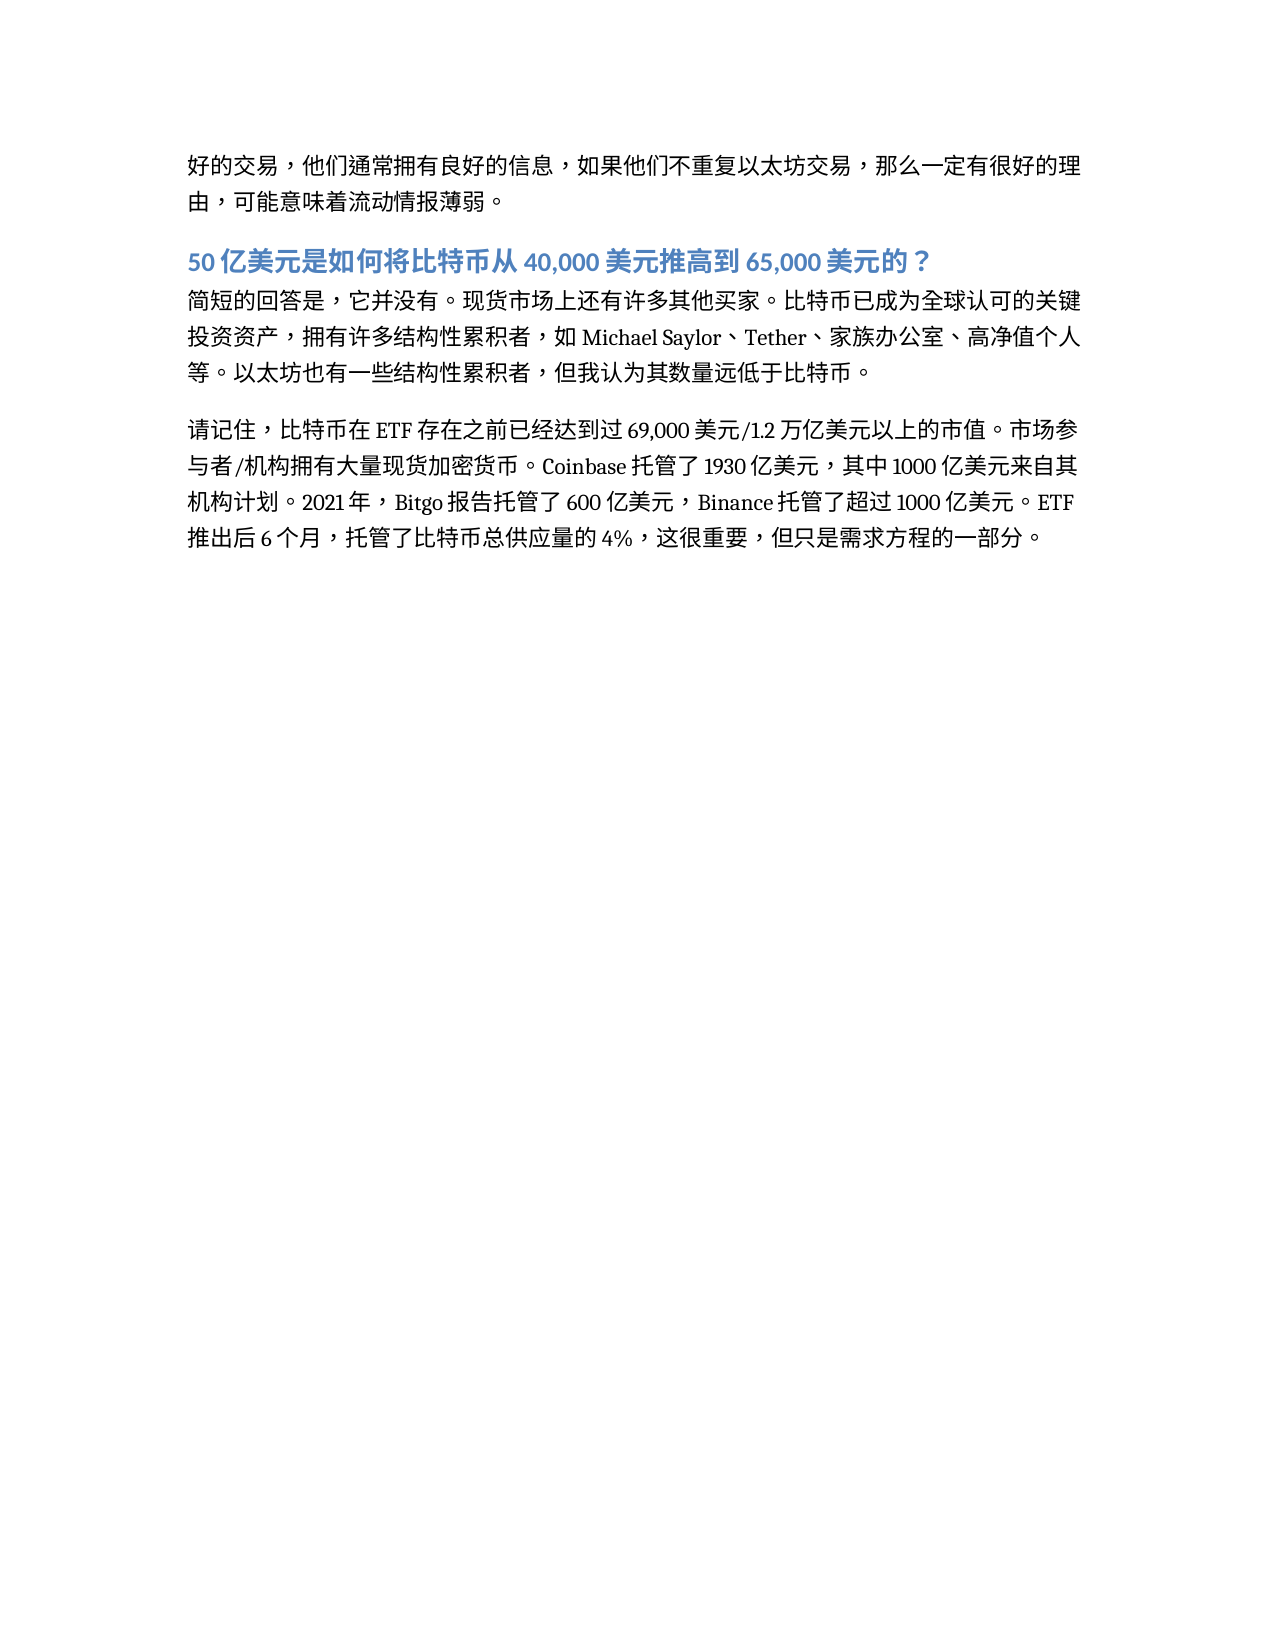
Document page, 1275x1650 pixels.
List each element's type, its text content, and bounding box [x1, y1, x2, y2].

subtitle 50亿美元是如何将比特币从40,000美元推高到65,000美元的？ [187, 243, 1087, 279]
text 请记住，比特币在ETF存在之前已经达到过69,000美元/1.2万亿美元以上的市值。市场参与者/机构拥有大量现货加密货币。Coinbase托管了1930亿美元，其中1000亿美元来自其机构计划。2021年，Bitgo报告托管了600亿美元，Binance托管了超过1000亿美元。ETF推出后6个月，托管了比特币总供应量的4%，这很重要，但只是需求方程的一部分。 [187, 414, 1087, 553]
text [187, 150, 1087, 217]
text 简短的回答是，它并没有。现货市场上还有许多其他买家。比特币已成为全球认可的关键投资资产，拥有许多结构性累积者，如Michael Saylor、Tether、家族办公室、高净值个人等。以太坊也有一些结构性累积者，但我认为其数量远低于比特币。 [187, 285, 1087, 388]
